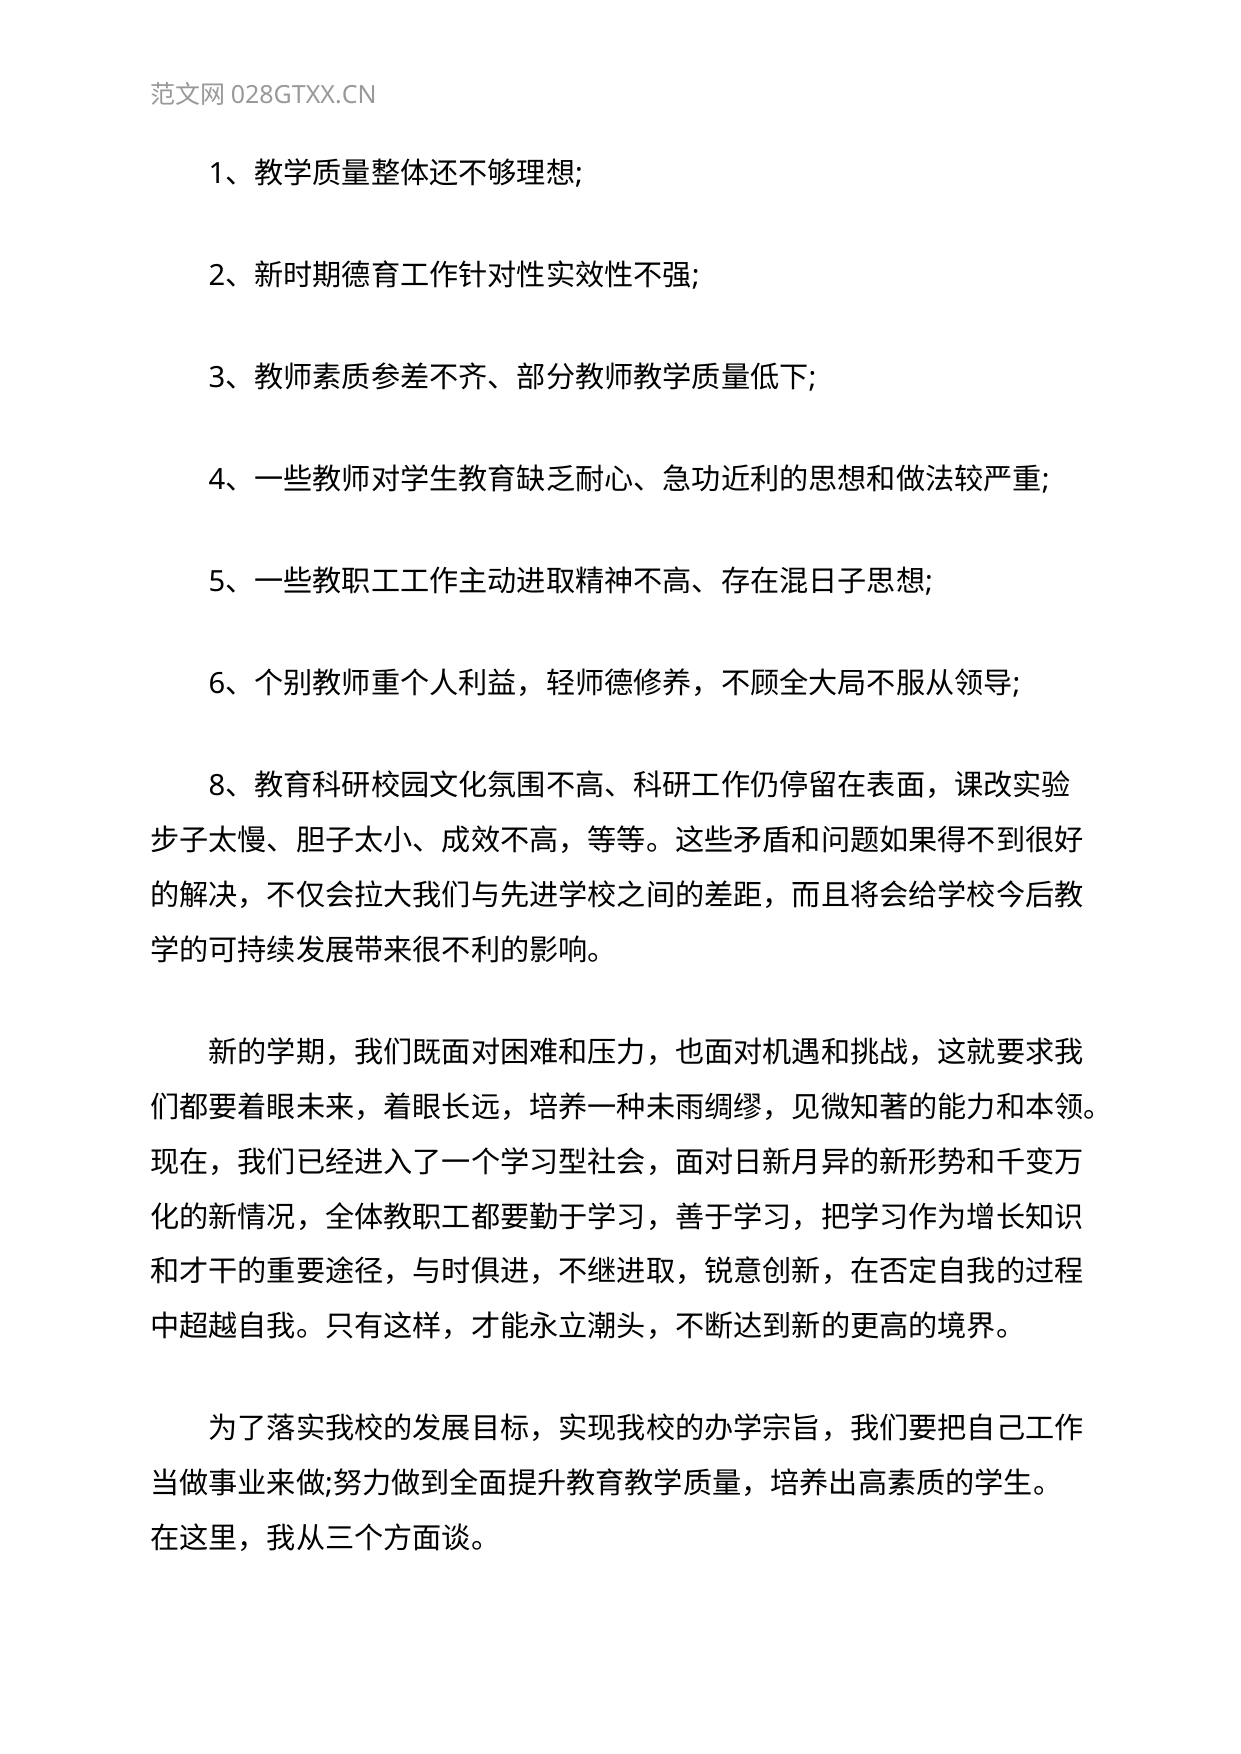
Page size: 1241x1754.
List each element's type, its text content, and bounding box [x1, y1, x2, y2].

text 新的学期，我们既面对困难和压力，也面对机遇和挑战，这就要求我们都要着眼未来，着眼长远，培养一种未雨绸缪，见微知著的能力和本领。现在，我们已经进入了一个学习型社会，面对日新月异的新形势和千变万化的新情况，全体教职工都要勤于学习，善于学习，把学习作为增长知识和才干的重要途径，与时俱进，不继进取，锐意创新，在否定自我的过程中超越自我。只有这样，才能永立潮头，不断达到新的更高的境界。 [150, 1028, 1090, 1345]
text 3、教师素质参差不齐、部分教师教学质量低下; [150, 354, 1090, 396]
text 1、教学质量整体还不够理想; [150, 150, 1090, 192]
text 为了落实我校的发展目标，实现我校的办学宗旨，我们要把自己工作当做事业来做;努力做到全面提升教育教学质量，培养出高素质的学生。在这里，我从三个方面谈。 [150, 1405, 1090, 1557]
text 4、一些教师对学生教育缺乏耐心、急功近利的思想和做法较严重; [150, 456, 1090, 498]
text 8、教育科研校园文化氛围不高、科研工作仍停留在表面，课改实验步子太慢、胆子太小、成效不高，等等。这些矛盾和问题如果得不到很好的解决，不仅会拉大我们与先进学校之间的差距，而且将会给学校今后教学的可持续发展带来很不利的影响。 [150, 762, 1090, 969]
text 5、一些教职工工作主动进取精神不高、存在混日子思想; [150, 558, 1090, 600]
text 2、新时期德育工作针对性实效性不强; [150, 252, 1090, 294]
text 6、个别教师重个人利益，轻师德修养，不顾全大局不服从领导; [150, 660, 1090, 702]
